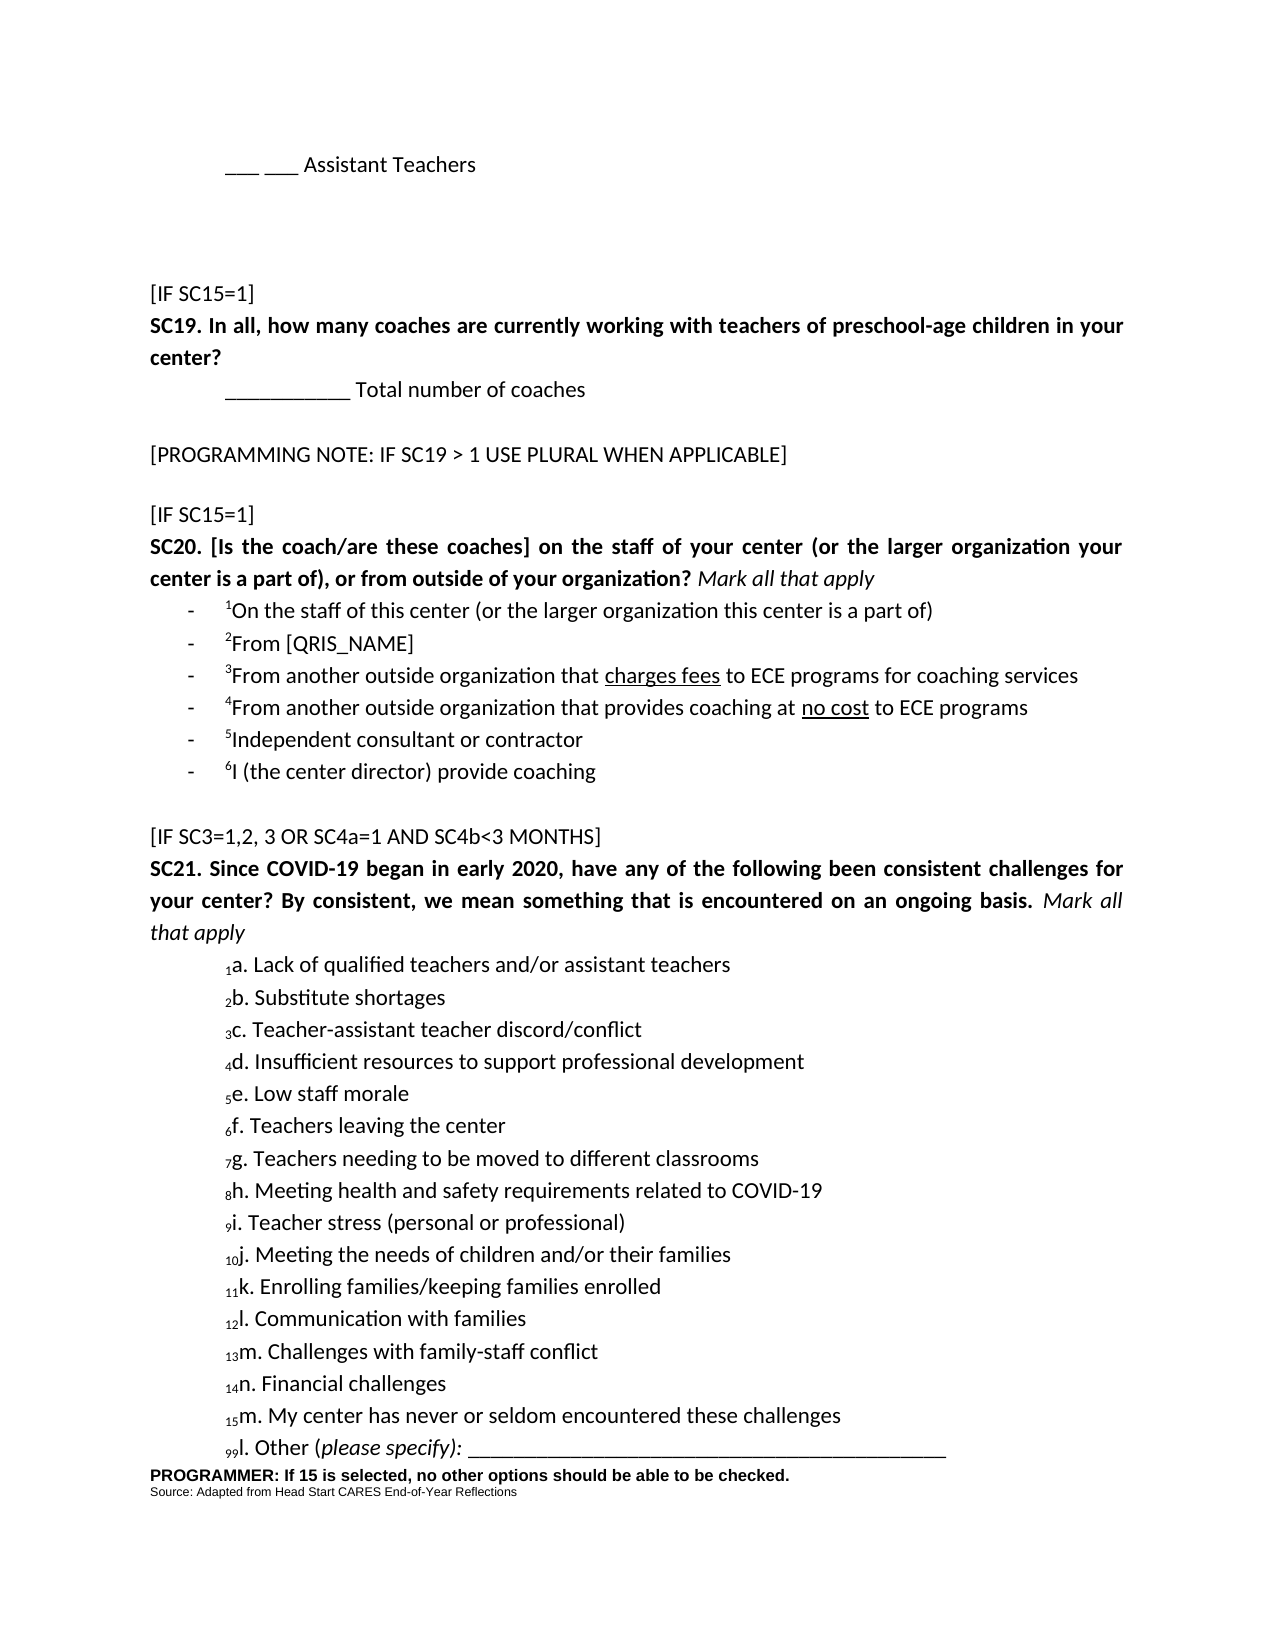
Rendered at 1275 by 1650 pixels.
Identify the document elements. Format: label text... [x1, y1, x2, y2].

text [IF SC15=1] [150, 279, 1125, 307]
text 4d. Insufficient resources to support professional development [225, 1047, 1125, 1075]
list 6I (the center director) provide coaching [187, 757, 1125, 785]
text 8h. Meeting health and safety requirements related to COVID-19 [225, 1176, 1125, 1204]
list 4From another outside organization that provides coaching at no cost to ECE programs [187, 693, 1125, 721]
list 5Independent consultant or contractor [187, 725, 1125, 753]
text 6f. Teachers leaving the center [225, 1111, 1125, 1139]
text 5e. Low staff morale [225, 1079, 1125, 1107]
text [PROGRAMMING NOTE: IF SC19 > 1 USE PLURAL WHEN APPLICABLE] [150, 440, 1209, 468]
text ___________ Total number of coaches [150, 375, 1125, 403]
text 13m. Challenges with family-staff conflict [225, 1337, 1125, 1365]
text 9i. Teacher stress (personal or professional) [225, 1208, 1125, 1236]
text [IF SC3=1,2, 3 OR SC4a=1 AND SC4b<3 MONTHS] [150, 822, 1125, 850]
text 99l. Other (please specify): __________________________________________ [225, 1433, 1125, 1461]
text 14n. Financial challenges [225, 1369, 1125, 1397]
text PROGRAMMER: If 15 is selected, no other options should be able to be checked. [150, 1466, 1209, 1485]
text 2b. Substitute shortages [225, 983, 1125, 1011]
list 2From [QRIS_NAME] [187, 629, 1125, 657]
text 11k. Enrolling families/keeping families enrolled [225, 1272, 1125, 1300]
list 1On the staff of this center (or the larger organization this center is a part of) [187, 596, 1125, 624]
text SC21. Since COVID-19 began in early 2020, have any of the following been consistent challenges for your center? By consistent, we mean something that is encountered on an ongoing basis. Mark all that apply [150, 854, 1125, 946]
text 1a. Lack of qualified teachers and/or assistant teachers [225, 951, 1125, 978]
text Source: Adapted from Head Start CARES End-of-Year Reflections [150, 1485, 1209, 1499]
text SC20. [Is the coach/are these coaches] on the staff of your center (or the larger organization your center is a part of), or from outside of your organization? Mark all that apply [150, 532, 1125, 592]
text 12l. Communication with families [225, 1304, 1125, 1333]
text SC19. In all, how many coaches are currently working with teachers of preschool-age children in your center? [150, 311, 1125, 371]
text 7g. Teachers needing to be moved to different classrooms [225, 1144, 1125, 1172]
text 10j. Meeting the needs of children and/or their families [225, 1240, 1125, 1268]
list 3From another outside organization that charges fees to ECE programs for coaching services [187, 661, 1125, 689]
text ___ ___ Assistant Teachers [150, 150, 1125, 178]
text 3c. Teacher-assistant teacher discord/conflict [225, 1015, 1125, 1043]
text 15m. My center has never or seldom encountered these challenges [225, 1401, 1125, 1429]
text [IF SC15=1] [150, 500, 1125, 528]
